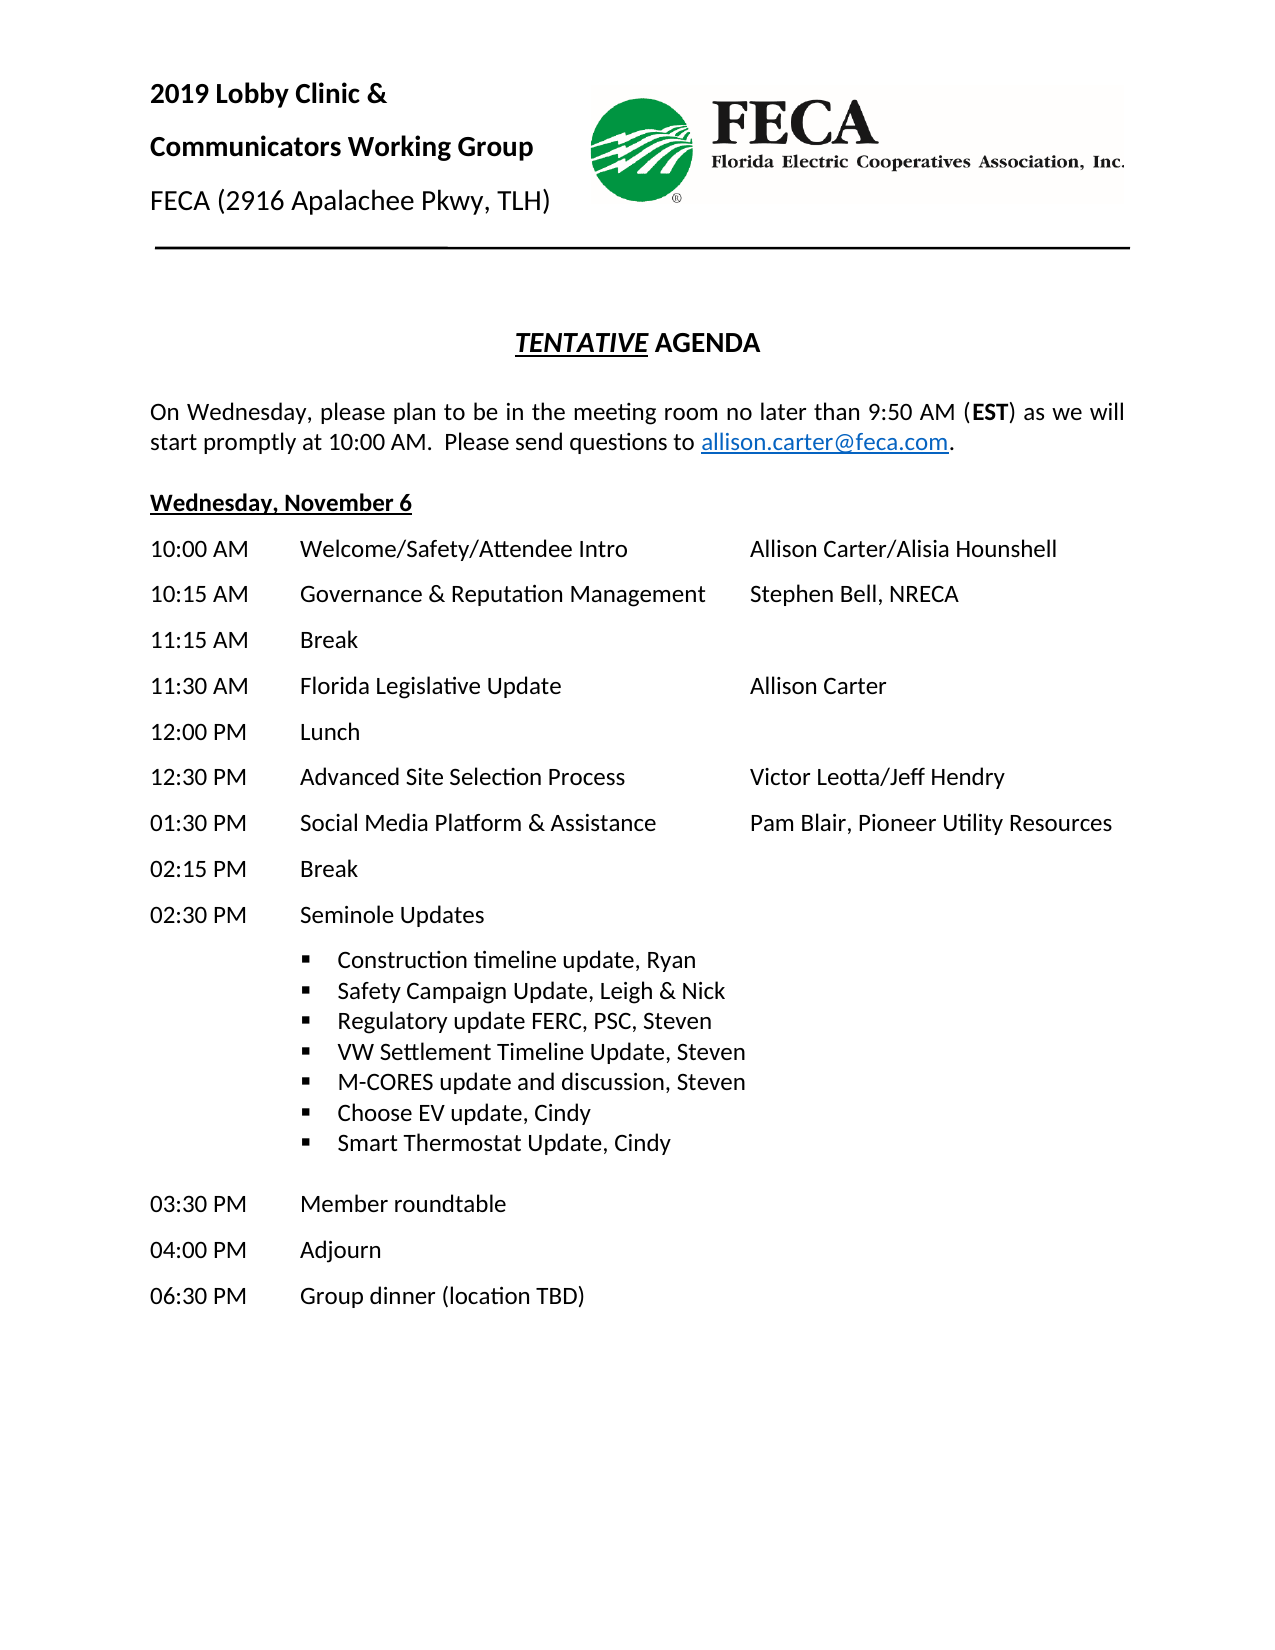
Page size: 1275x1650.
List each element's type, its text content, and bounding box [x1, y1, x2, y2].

list VW Settlement Timeline Update, Steven [300, 1036, 1125, 1067]
text 01:30 PM Social Media Platform & Assistance Pam Blair, Pioneer Utility Resources [150, 807, 1125, 838]
list Safety Campaign Update, Leigh & Nick [300, 975, 1125, 1006]
text 02:15 PM Break [150, 853, 1125, 883]
list Choose EV update, Cindy [300, 1097, 1125, 1128]
list Construction timeline update, Ryan [300, 944, 1125, 975]
list Regulatory update FERC, PSC, Steven [300, 1006, 1125, 1036]
list Smart Thermostat Update, Cindy [300, 1128, 1125, 1158]
text 10:15 AM Governance & Reputation Management Stephen Bell, NRECA [150, 579, 1125, 609]
text 02:30 PM Seminole Updates [150, 899, 1125, 929]
text TENTATIVE AGENDA [150, 324, 1125, 360]
text 12:30 PM Advanced Site Selection Process Victor Leotta/Jeff Hendry [150, 762, 1125, 792]
text 06:30 PM Group dinner (location TBD) [150, 1280, 1125, 1311]
picture [591, 85, 1123, 204]
text 12:00 PM Lunch [150, 716, 1125, 746]
text Wednesday, November 6 [150, 487, 1125, 518]
text 11:15 AM Break [150, 624, 1125, 655]
text 11:30 AM Florida Legislative Update Allison Carter [150, 670, 1125, 701]
text 03:30 PM Member roundtable [150, 1189, 1125, 1219]
text On Wednesday, please plan to be in the meeting room no later than 9:50 AM (EST) as we will start promptly at 10:00 AM. Please send questions to allison.carter@feca.com. [150, 396, 1125, 457]
text 10:00 AM Welcome/Safety/Attendee Intro Allison Carter/Alisia Hounshell [150, 533, 1125, 563]
list M-CORES update and discussion, Steven [300, 1067, 1125, 1097]
text 04:00 PM Adjourn [150, 1234, 1125, 1265]
